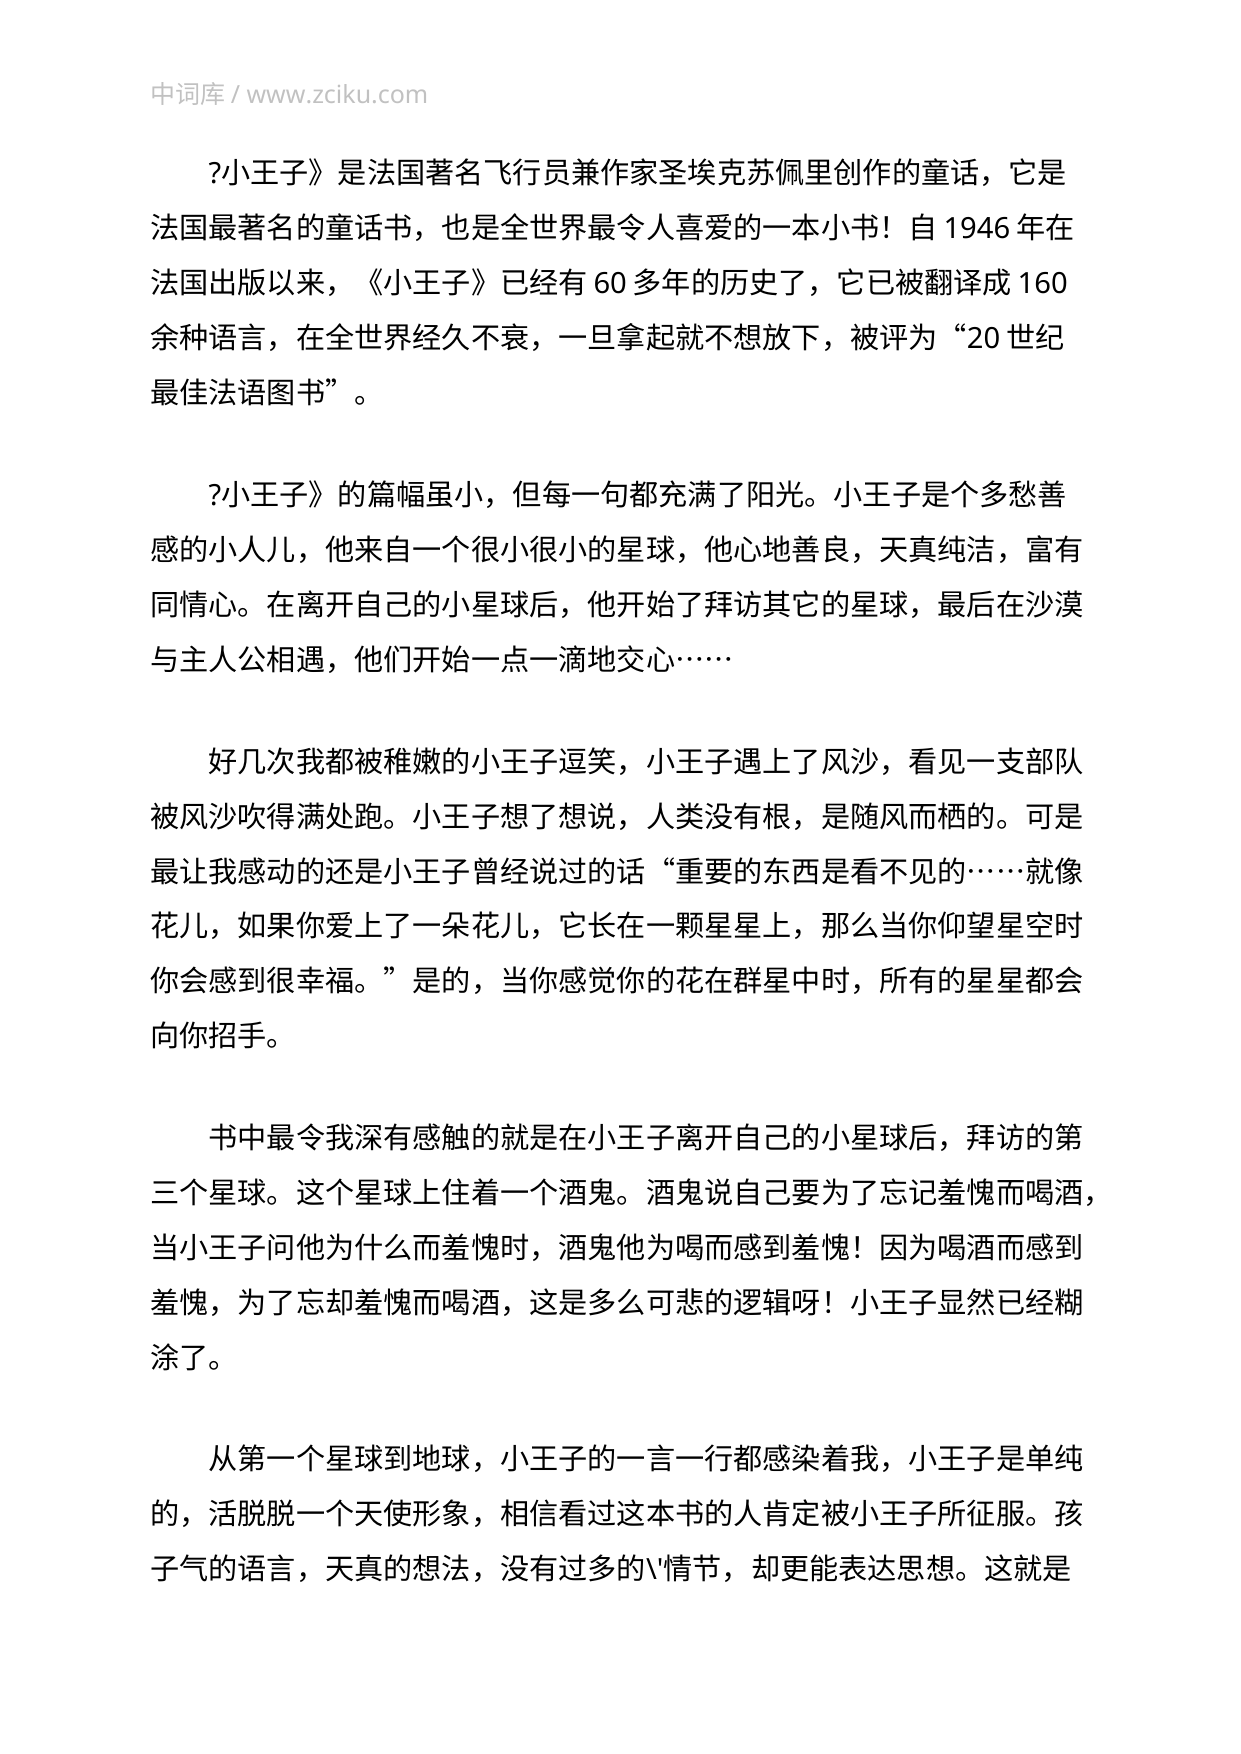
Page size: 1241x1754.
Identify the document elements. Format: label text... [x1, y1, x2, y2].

text 书中最令我深有感触的就是在小王子离开自己的小星球后，拜访的第三个星球。这个星球上住着一个酒鬼。酒鬼说自己要为了忘记羞愧而喝酒，当小王子问他为什么而羞愧时，酒鬼他为喝而感到羞愧！因为喝酒而感到羞愧，为了忘却羞愧而喝酒，这是多么可悲的逻辑呀！小王子显然已经糊涂了。 [150, 1114, 1090, 1376]
text ?小王子》是法国著名飞行员兼作家圣埃克苏佩里创作的童话，它是法国最著名的童话书，也是全世界最令人喜爱的一本小书！自1946年在法国出版以来，《小王子》已经有60多年的历史了，它已被翻译成160余种语言，在全世界经久不衰，一旦拿起就不想放下，被评为“20世纪最佳法语图书”。 [150, 150, 1090, 412]
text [150, 1436, 1090, 1588]
text 好几次我都被稚嫩的小王子逗笑，小王子遇上了风沙，看见一支部队被风沙吹得满处跑。小王子想了想说，人类没有根，是随风而栖的。可是最让我感动的还是小王子曾经说过的话“重要的东西是看不见的……就像花儿，如果你爱上了一朵花儿，它长在一颗星星上，那么当你仰望星空时你会感到很幸福。”是的，当你感觉你的花在群星中时，所有的星星都会向你招手。 [150, 738, 1090, 1055]
text ?小王子》的篇幅虽小，但每一句都充满了阳光。小王子是个多愁善感的小人儿，他来自一个很小很小的星球，他心地善良，天真纯洁，富有同情心。在离开自己的小星球后，他开始了拜访其它的星球，最后在沙漠与主人公相遇，他们开始一点一滴地交心…… [150, 472, 1090, 679]
